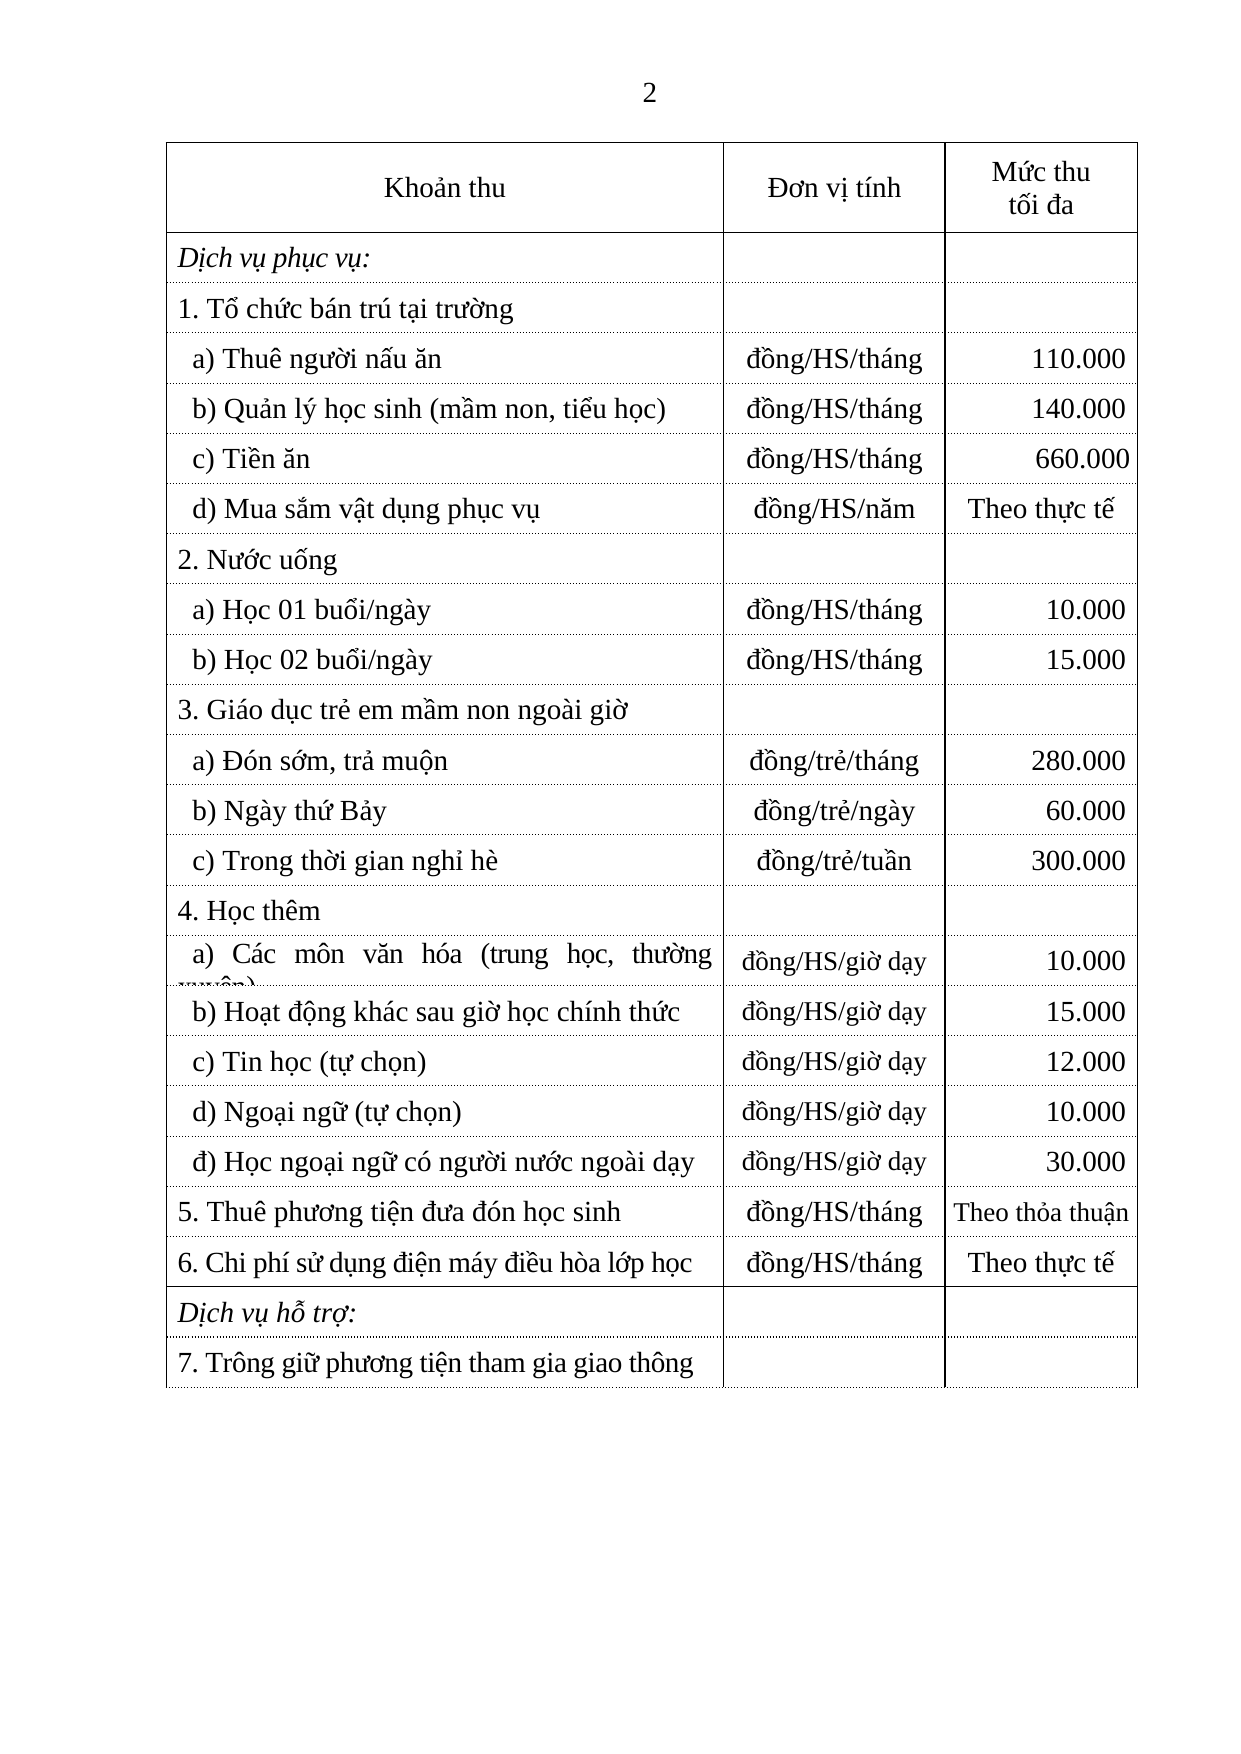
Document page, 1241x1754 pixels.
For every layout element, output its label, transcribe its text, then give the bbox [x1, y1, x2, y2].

table_cell 10.000 [946, 935, 1137, 985]
table_header Đơn vị tính [724, 143, 944, 232]
table_cell Theo thực tế [946, 1236, 1137, 1286]
table_cell 4. Học thêm [167, 885, 723, 935]
table_cell 12.000 [946, 1035, 1137, 1085]
table_cell 660.000 [946, 433, 1137, 483]
table_cell [946, 533, 1137, 583]
table_cell 7. Trông giữ phương tiện tham gia giao thông [167, 1336, 723, 1387]
table_cell đ) Học ngoại ngữ có người nước ngoài dạy [167, 1136, 723, 1186]
table_cell 60.000 [946, 784, 1137, 834]
table_cell [724, 533, 944, 583]
table_cell [724, 233, 944, 282]
table_cell đồng/trẻ/ngày [724, 784, 944, 834]
table_cell đồng/HS/tháng [724, 634, 944, 684]
table_cell đồng/HS/tháng [724, 332, 944, 382]
table_cell 30.000 [946, 1136, 1137, 1186]
table_cell b) Hoạt động khác sau giờ học chính thức [167, 985, 723, 1035]
table_cell Theo thỏa thuận [946, 1186, 1137, 1236]
table_header Mức thu tối đa [946, 143, 1137, 232]
table_cell đồng/HS/tháng [724, 1186, 944, 1236]
table_cell đồng/trẻ/tháng [724, 734, 944, 784]
table_cell c) Tiền ăn [167, 433, 723, 483]
table_cell 6. Chi phí sử dụng điện máy điều hòa lớp học [167, 1236, 723, 1286]
table_cell [724, 282, 944, 332]
table_cell [946, 684, 1137, 734]
table_cell đồng/HS/giờ dạy [724, 935, 944, 985]
table_cell đồng/HS/giờ dạy [724, 1136, 944, 1186]
table_cell đồng/HS/giờ dạy [724, 1085, 944, 1136]
table_cell 3. Giáo dục trẻ em mầm non ngoài giờ [167, 684, 723, 734]
table_cell a) Đón sớm, trả muộn [167, 734, 723, 784]
table_cell 5. Thuê phương tiện đưa đón học sinh [167, 1186, 723, 1236]
table_cell đồng/HS/tháng [724, 1236, 944, 1286]
table_cell [946, 1287, 1137, 1336]
table_cell c) Trong thời gian nghỉ hè [167, 834, 723, 884]
table_cell 15.000 [946, 634, 1137, 684]
table_cell đồng/HS/tháng [724, 433, 944, 483]
table_cell 280.000 [946, 734, 1137, 784]
table_cell 10.000 [946, 583, 1137, 633]
table_cell [724, 885, 944, 935]
table_cell b) Quản lý học sinh (mầm non, tiểu học) [167, 383, 723, 433]
table_cell đồng/HS/giờ dạy [724, 1035, 944, 1085]
table_cell 15.000 [946, 985, 1137, 1035]
table_cell [946, 885, 1137, 935]
table_cell Theo thực tế [946, 483, 1137, 533]
table_cell [724, 684, 944, 734]
table_cell [724, 1336, 944, 1387]
table_cell 1. Tổ chức bán trú tại trường [167, 282, 723, 332]
table_cell a) Thuê người nấu ăn [167, 332, 723, 382]
table_cell [946, 282, 1137, 332]
table_cell Dịch vụ phục vụ: [167, 233, 723, 282]
table_cell c) Tin học (tự chọn) [167, 1035, 723, 1085]
table_cell d) Ngoại ngữ (tự chọn) [167, 1085, 723, 1136]
table_header Khoản thu [167, 143, 723, 232]
table_cell 10.000 [946, 1085, 1137, 1136]
table_cell b) Học 02 buổi/ngày [167, 634, 723, 684]
table_cell b) Ngày thứ Bảy [167, 784, 723, 834]
table_cell 140.000 [946, 383, 1137, 433]
table_cell đồng/HS/tháng [724, 383, 944, 433]
table_cell 300.000 [946, 834, 1137, 884]
table_cell 110.000 [946, 332, 1137, 382]
table_cell đồng/HS/tháng [724, 583, 944, 633]
table_cell a) Các môn văn hóa (trung học, thường xuyên) [167, 935, 723, 985]
table_cell đồng/trẻ/tuần [724, 834, 944, 884]
table_cell [724, 1287, 944, 1336]
table_cell Dịch vụ hỗ trợ: [167, 1287, 723, 1336]
table_cell 2. Nước uống [167, 533, 723, 583]
table_cell [946, 1336, 1137, 1387]
table_cell đồng/HS/giờ dạy [724, 985, 944, 1035]
table_cell d) Mua sắm vật dụng phục vụ [167, 483, 723, 533]
table_cell đồng/HS/năm [724, 483, 944, 533]
table_cell [946, 233, 1137, 282]
table_cell a) Học 01 buổi/ngày [167, 583, 723, 633]
